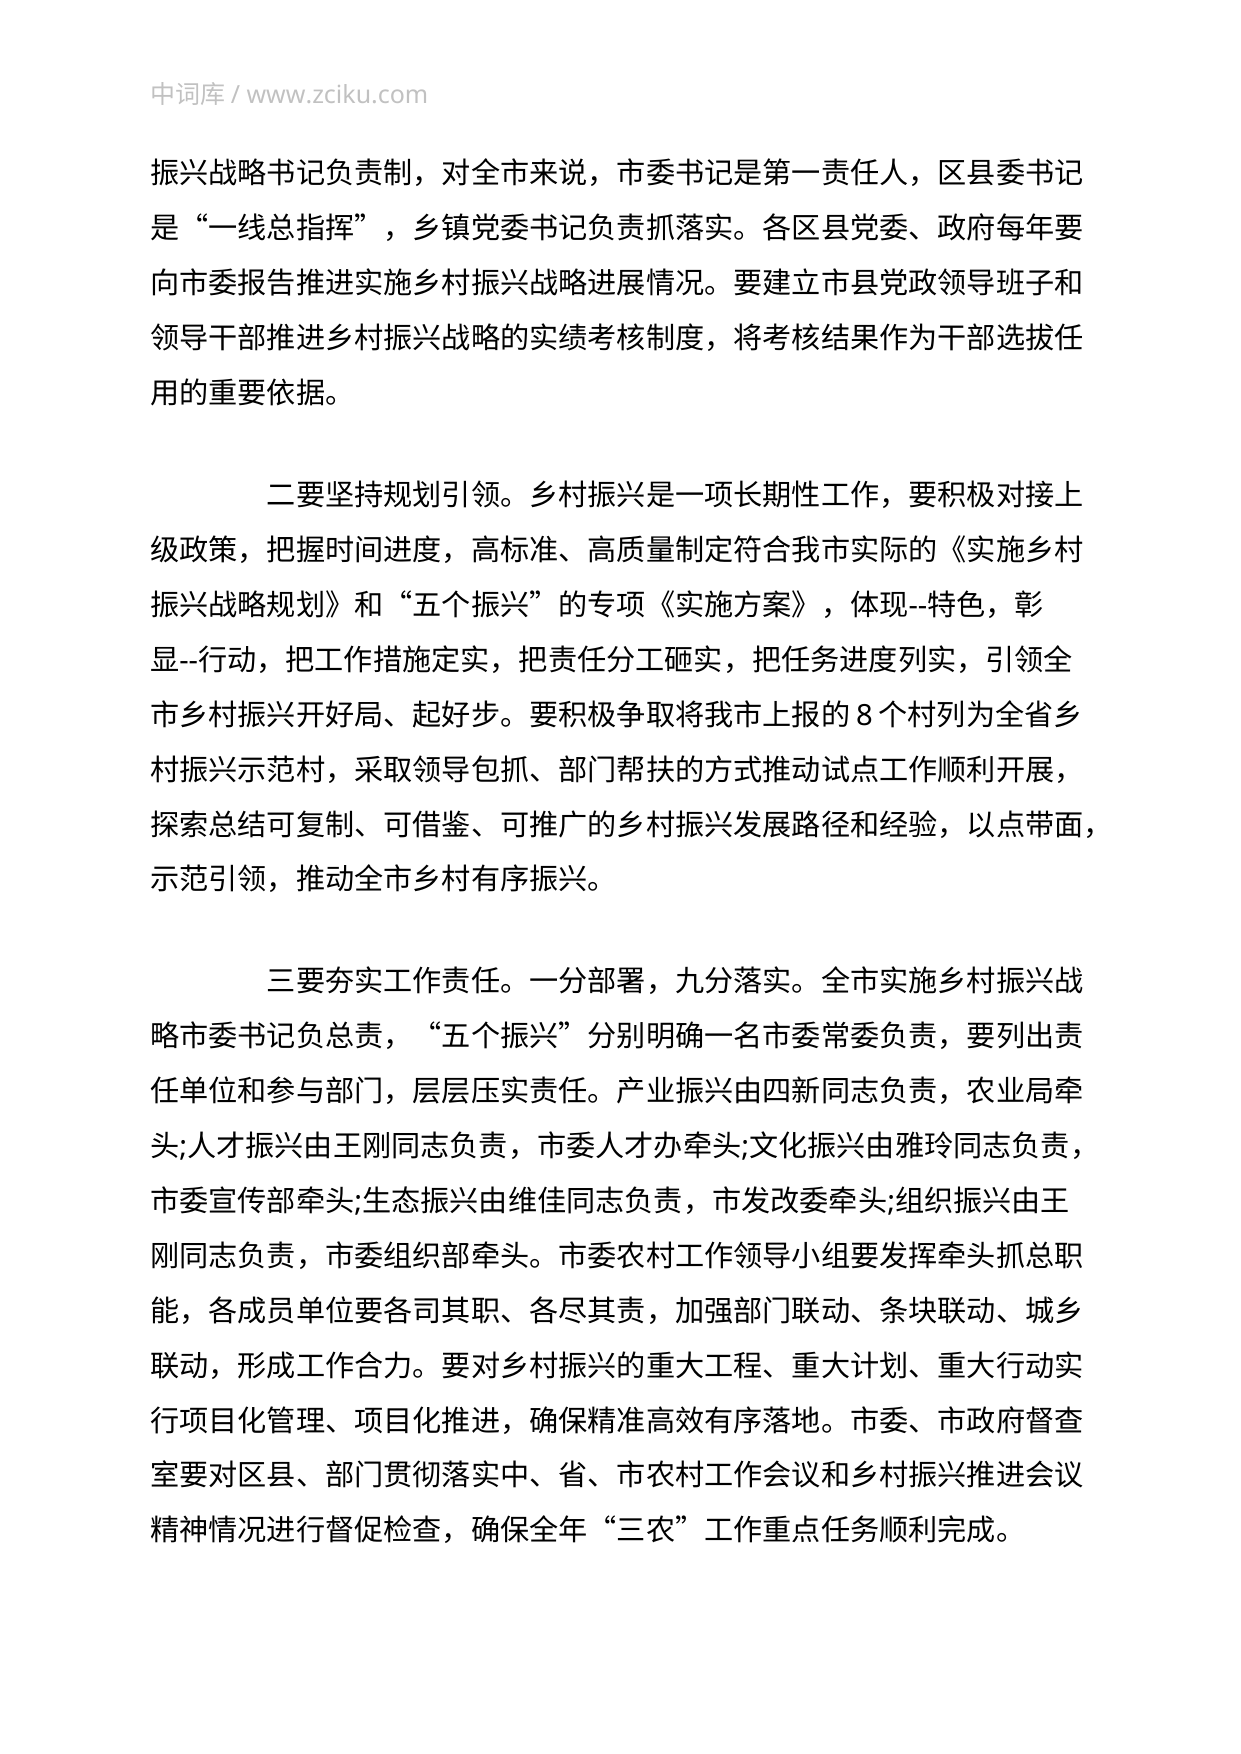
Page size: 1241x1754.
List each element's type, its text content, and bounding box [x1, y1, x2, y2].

text 三要夯实工作责任。一分部署，九分落实。全市实施乡村振兴战略市委书记负总责，“五个振兴”分别明确一名市委常委负责，要列出责任单位和参与部门，层层压实责任。产业振兴由四新同志负责，农业局牵头;人才振兴由王刚同志负责，市委人才办牵头;文化振兴由雅玲同志负责，市委宣传部牵头;生态振兴由维佳同志负责，市发改委牵头;组织振兴由王刚同志负责，市委组织部牵头。市委农村工作领导小组要发挥牵头抓总职能，各成员单位要各司其职、各尽其责，加强部门联动、条块联动、城乡联动，形成工作合力。要对乡村振兴的重大工程、重大计划、重大行动实行项目化管理、项目化推进，确保精准高效有序落地。市委、市政府督查室要对区县、部门贯彻落实中、省、市农村工作会议和乡村振兴推进会议精神情况进行督促检查，确保全年“三农”工作重点任务顺利完成。 [150, 958, 1090, 1549]
text 二要坚持规划引领。乡村振兴是一项长期性工作，要积极对接上级政策，把握时间进度，高标准、高质量制定符合我市实际的《实施乡村振兴战略规划》和“五个振兴”的专项《实施方案》，体现--特色，彰显--行动，把工作措施定实，把责任分工砸实，把任务进度列实，引领全市乡村振兴开好局、起好步。要积极争取将我市上报的8个村列为全省乡村振兴示范村，采取领导包抓、部门帮扶的方式推动试点工作顺利开展，探索总结可复制、可借鉴、可推广的乡村振兴发展路径和经验，以点带面，示范引领，推动全市乡村有序振兴。 [150, 471, 1090, 898]
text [150, 150, 1090, 412]
